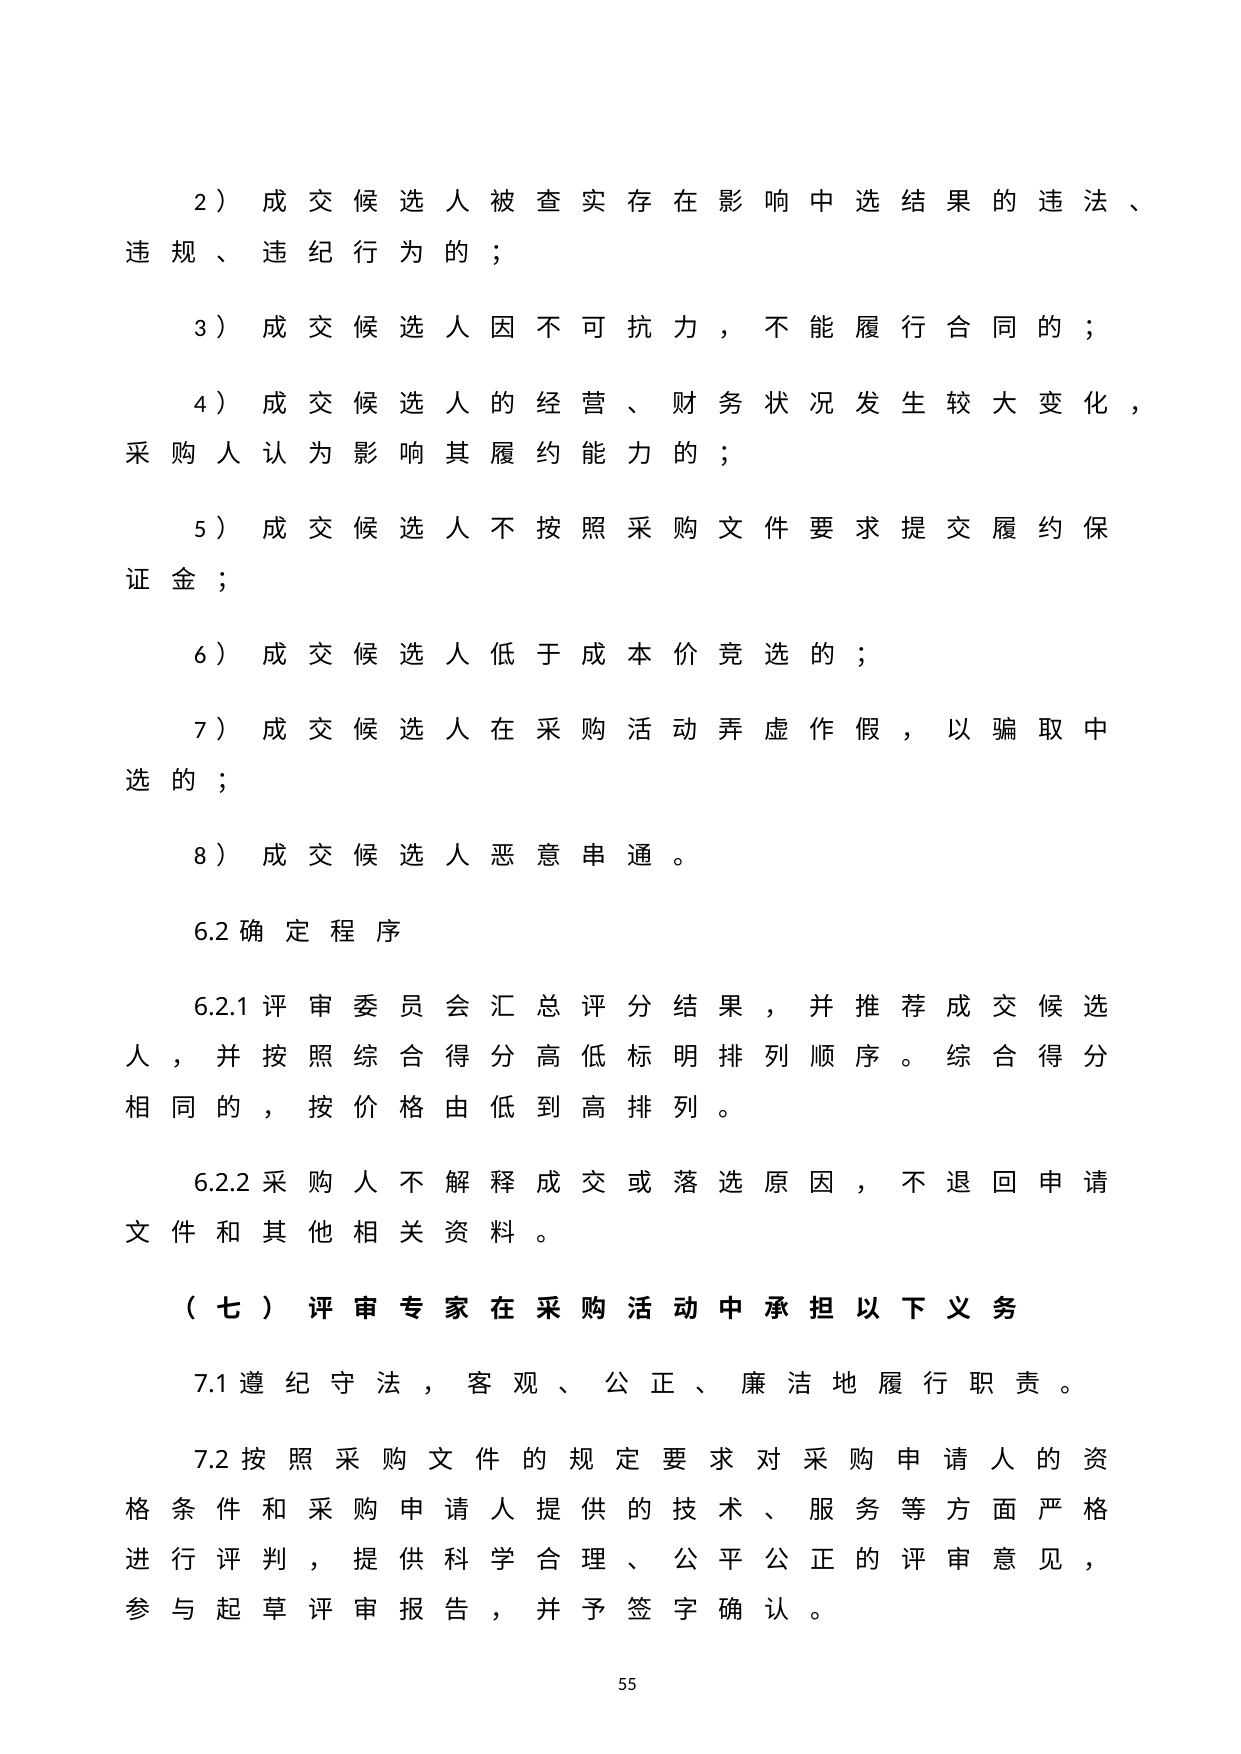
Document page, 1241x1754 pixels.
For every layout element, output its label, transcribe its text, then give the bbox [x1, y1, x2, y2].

text 7.2 按照采购文件的规定要求对采购申请人的资格条件和采购申请人提供的技术、服务等方面严格进行评判，提供科学合理、公平公正的评审意见，参与起草评审报告，并予签字确认。 [125, 1432, 1129, 1633]
text （七）评审专家在采购活动中承担以下义务 [125, 1281, 1083, 1332]
text 8）成交候选人恶意串通。 [125, 829, 1129, 879]
text 2）成交候选人被查实存在影响中选结果的违法、违规、违纪行为的； [125, 175, 1129, 276]
text 4）成交候选人的经营、财务状况发生较大变化，采购人认为影响其履约能力的； [125, 376, 1129, 477]
text 6.2.1评审委员会汇总评分结果，并推荐成交候选人，并按照综合得分高低标明排列顺序。综合得分相同的，按价格由低到高排列。 [125, 979, 1129, 1130]
text 7.1 遵纪守法，客观、公正、廉洁地履行职责。 [125, 1357, 1129, 1407]
text 5）成交候选人不按照采购文件要求提交履约保证金； [125, 502, 1129, 602]
text 6.2.2采购人不解释成交或落选原因，不退回申请文件和其他相关资料。 [125, 1156, 1129, 1256]
text 6）成交候选人低于成本价竞选的； [125, 627, 1129, 678]
text 7）成交候选人在采购活动弄虚作假，以骗取中选的； [125, 703, 1129, 803]
text 6.2 确定程序 [125, 904, 1129, 954]
text 3）成交候选人因不可抗力，不能履行合同的； [125, 301, 1129, 351]
